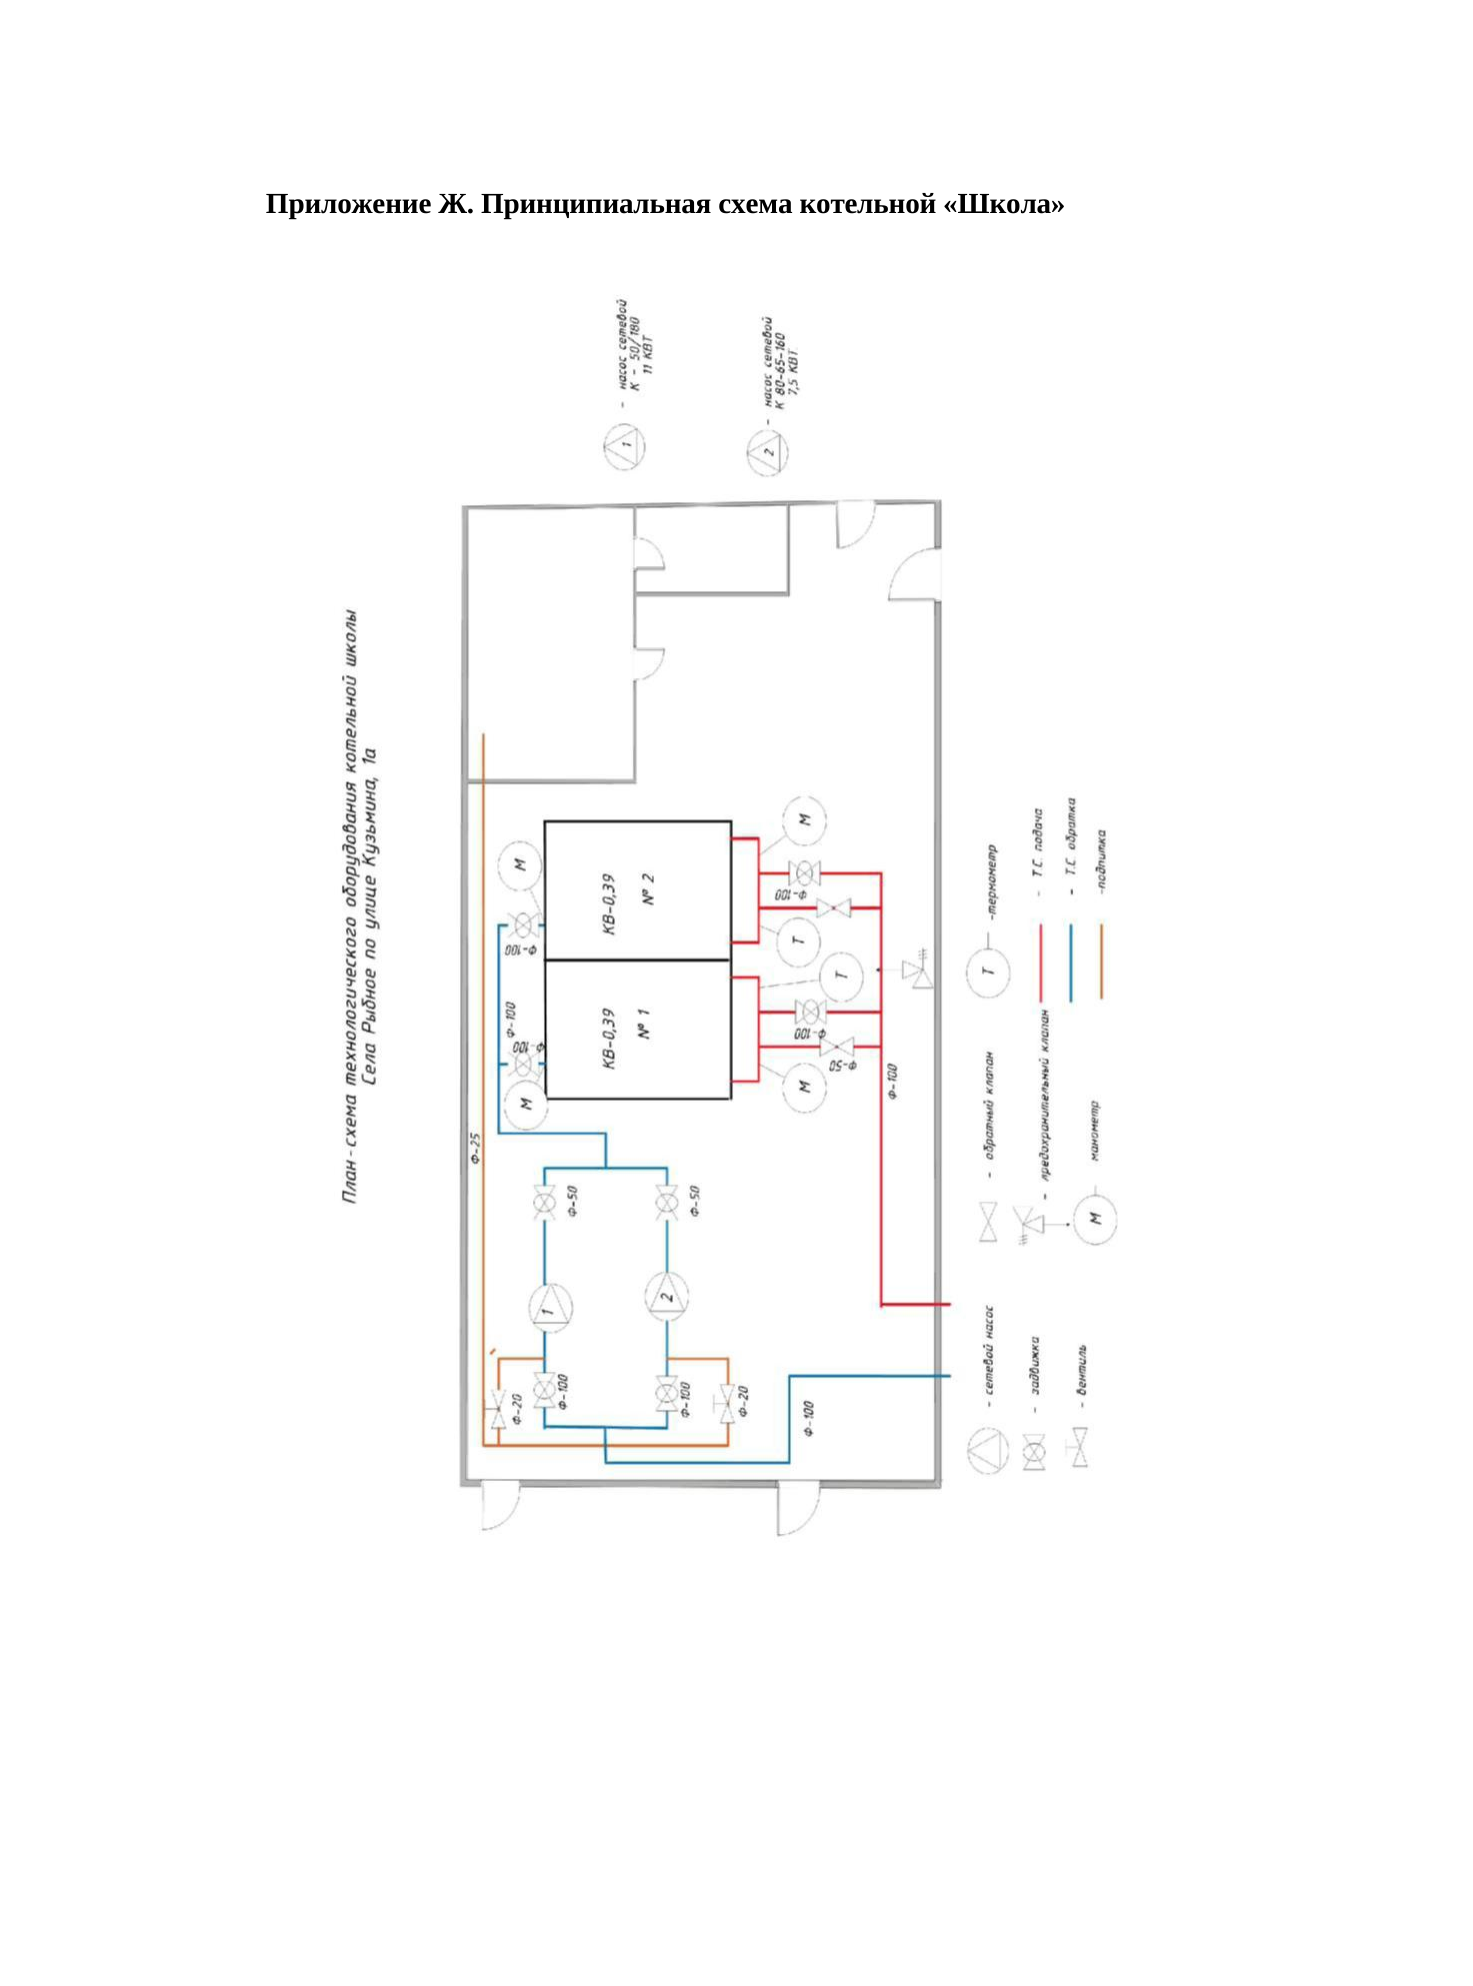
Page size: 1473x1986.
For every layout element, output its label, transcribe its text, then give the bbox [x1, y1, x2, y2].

text Приложение Ж. Принципиальная схема котельной «Школа» [266, 186, 1322, 219]
picture [310, 230, 1209, 1609]
